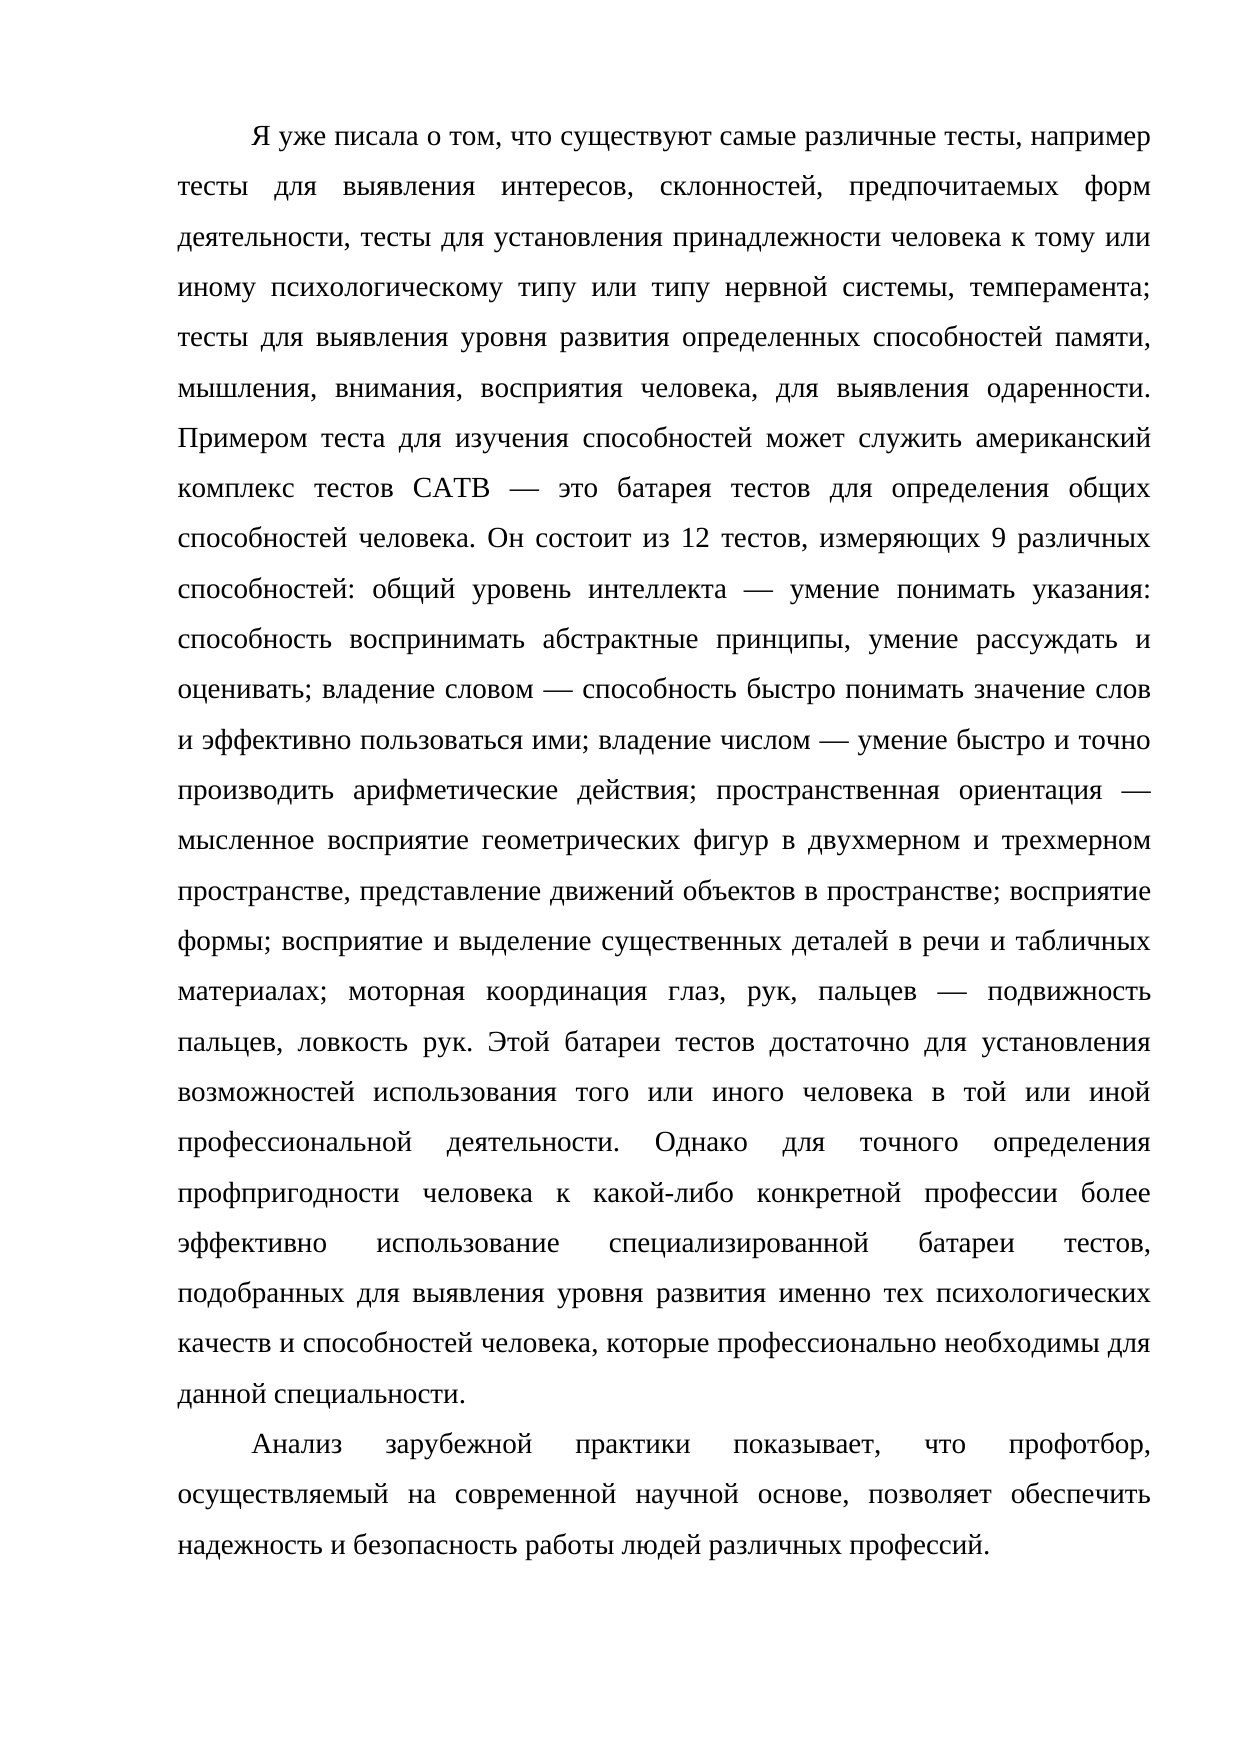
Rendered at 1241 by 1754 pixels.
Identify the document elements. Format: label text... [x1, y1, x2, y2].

text Я уже писала о том, что существуют самые различные тесты, например тесты для выявления интересов, склонностей, предпочитаемых форм деятельности, тесты для установления принадлежности человека к тому или иному психологическому типу или типу нервной системы, темперамента; тесты для выявления уровня развития определенных способностей памяти, мышления, внимания, восприятия человека, для выявления одаренности. Примером теста для изучения способностей может служить американский комплекс тестов САТВ — это батарея тестов для определения общих способностей человека. Он состоит из 12 тестов, измеряющих 9 различных способностей: общий уровень интеллекта — умение понимать указания: способность воспринимать абстрактные принципы, умение рассуждать и оценивать; владение словом — способность быстро понимать значение слов и эффективно пользоваться ими; владение числом — умение быстро и точно производить арифметические действия; пространственная ориентация — мысленное восприятие геометрических фигур в двухмерном и трехмерном пространстве, представление движений объектов в пространстве; восприятие формы; восприятие и выделение существенных деталей в речи и табличных материалах; моторная координация глаз, рук, пальцев — подвижность пальцев, ловкость рук. Этой батареи тестов достаточно для установления возможностей использования того или иного человека в той или иной профессиональной деятельности. Однако для точного определения профпригодности человека к какой-либо конкретной профессии более эффективно использование специализированной батареи тестов, подобранных для выявления уровня развития именно тех психологических качеств и способностей человека, которые профессионально необходимы для данной специальности. [177, 118, 1152, 1409]
text Анализ зарубежной практики показывает, что профотбор, осуществляемый на современной научной основе, позволяет обеспечить надежность и безопасность работы людей различных профессий. [177, 1426, 1152, 1560]
